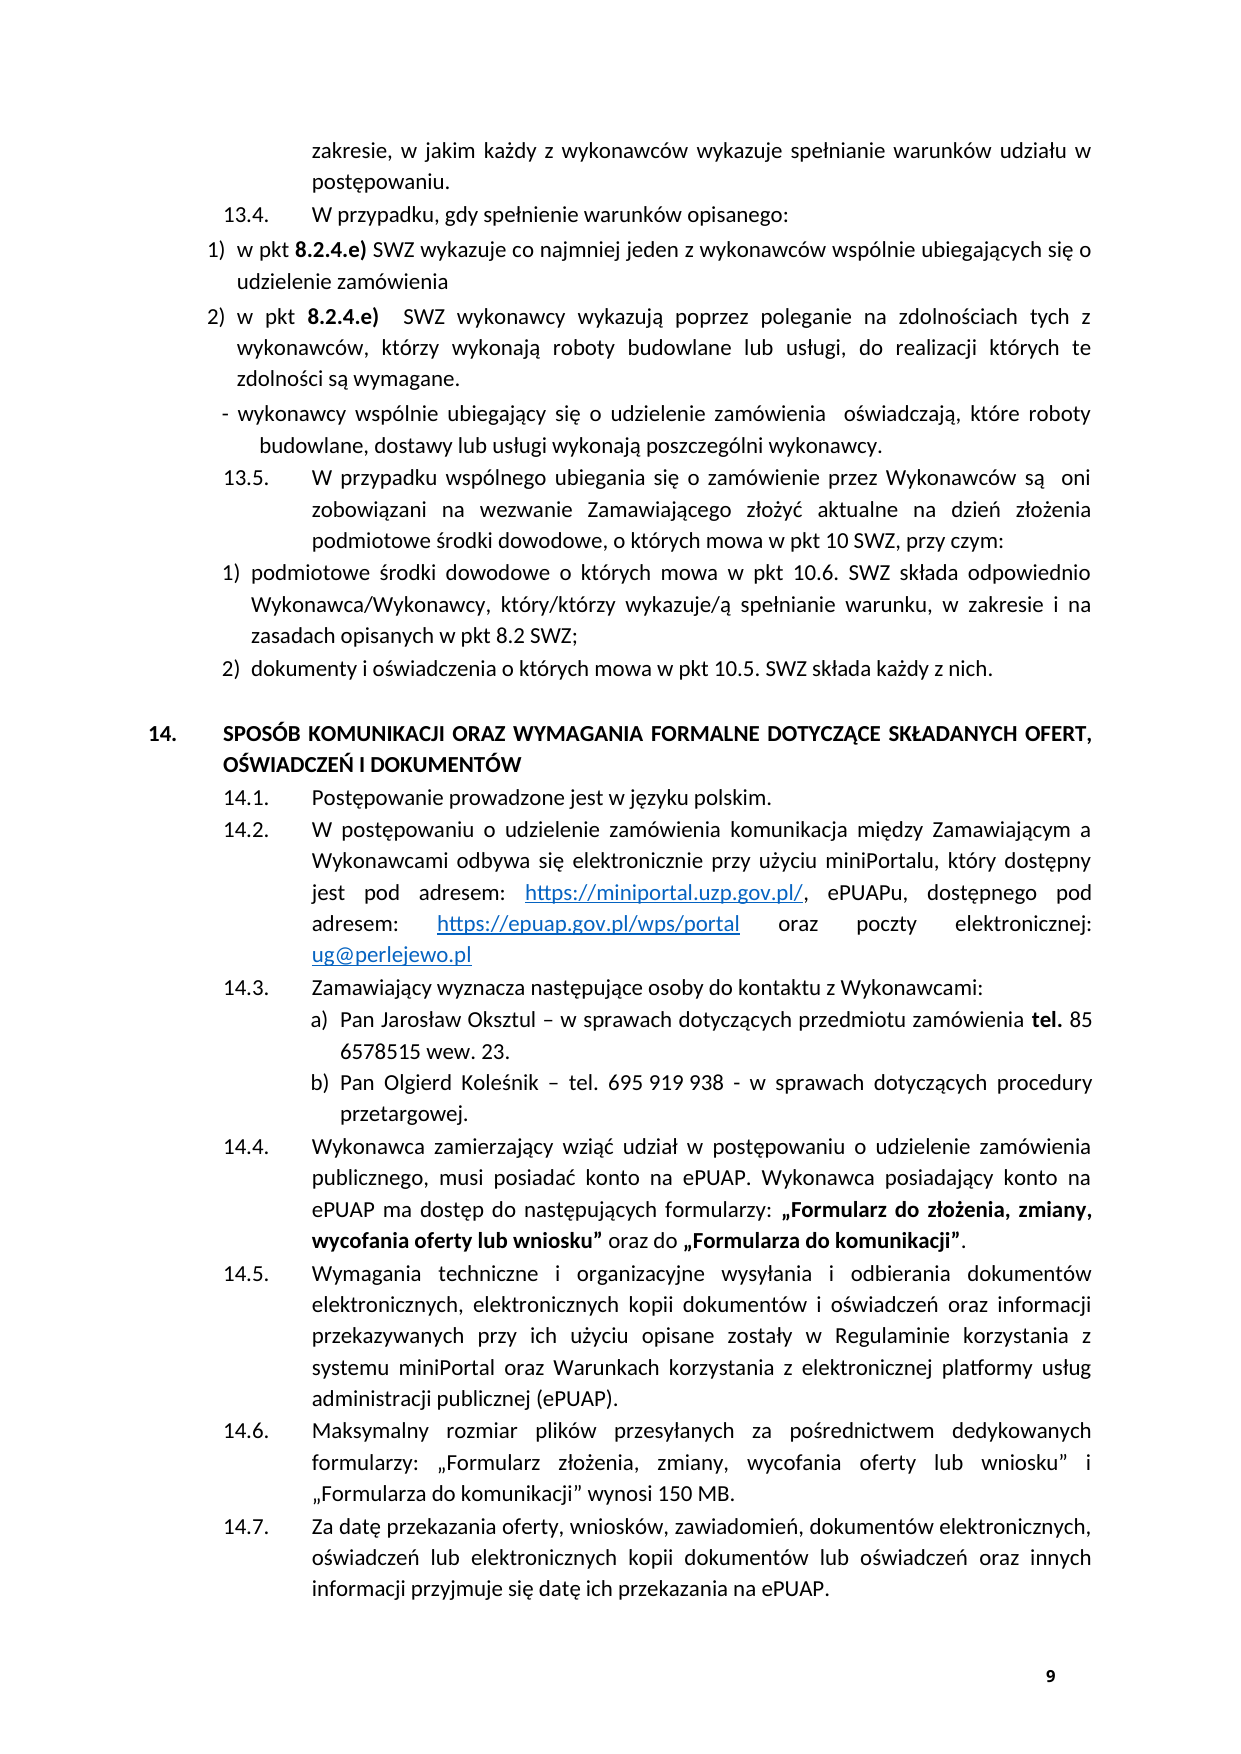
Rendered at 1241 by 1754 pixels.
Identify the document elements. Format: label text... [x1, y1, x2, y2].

list Wykonawca zamierzający wziąć udział w postępowaniu o udzielenie zamówienia publicznego, musi posiadać konto na ePUAP. Wykonawca posiadający konto na ePUAP ma dostęp do następujących formularzy: „Formularz do złożenia, zmiany, wycofania oferty lub wniosku” oraz do „Formularza do komunikacji”. [223, 1132, 1093, 1254]
list Zamawiający wyznacza następujące osoby do kontaktu z Wykonawcami: [223, 973, 1093, 1001]
list w pkt 8.2.4.e) SWZ wykazuje co najmniej jeden z wykonawców wspólnie ubiegających się o udzielenie zamówienia [207, 235, 1093, 295]
list w pkt 8.2.4.e) SWZ wykonawcy wykazują poprzez poleganie na zdolnościach tych z wykonawców, którzy wykonają roboty budowlane lub usługi, do realizacji których te zdolności są wymagane. [207, 302, 1093, 393]
list dokumenty i oświadczenia o których mowa w pkt 10.5. SWZ składa każdy z nich. [222, 654, 1093, 682]
list Maksymalny rozmiar plików przesyłanych za pośrednictwem dedykowanych formularzy: „Formularz złożenia, zmiany, wycofania oferty lub wniosku” i „Formularza do komunikacji” wynosi 150 MB. [223, 1417, 1093, 1507]
list SPOSÓB KOMUNIKACJI ORAZ WYMAGANIA FORMALNE DOTYCZĄCE SKŁADANYCH OFERT, OŚWIADCZEŃ I DOKUMENTÓW [148, 719, 1093, 778]
list Postępowanie prowadzone jest w języku polskim. [223, 783, 1093, 811]
list Pan Jarosław Oksztul – w sprawach dotyczących przedmiotu zamówienia tel. 85 6578515 wew. 23. [310, 1006, 1093, 1065]
text - wykonawcy wspólnie ubiegający się o udzielenie zamówienia oświadczają, które roboty budowlane, dostawy lub usługi wykonają poszczególni wykonawcy. [222, 399, 1093, 459]
list W przypadku, gdy spełnienie warunków opisanego: [223, 200, 1093, 228]
list Wymagania techniczne i organizacyjne wysyłania i odbierania dokumentów elektronicznych, elektronicznych kopii dokumentów i oświadczeń oraz informacji przekazywanych przy ich użyciu opisane zostały w Regulaminie korzystania z systemu miniPortal oraz Warunkach korzystania z elektronicznej platformy usług administracji publicznej (ePUAP). [223, 1259, 1093, 1412]
list W postępowaniu o udzielenie zamówienia komunikacja między Zamawiającym a Wykonawcami odbywa się elektronicznie przy użyciu miniPortalu, który dostępny jest pod adresem: https://miniportal.uzp.gov.pl/, ePUAPu, dostępnego pod adresem: https://epuap.gov.pl/wps/portal oraz poczty elektronicznej: ug@perlejewo.pl [223, 815, 1093, 968]
list podmiotowe środki dowodowe o których mowa w pkt 10.6. SWZ składa odpowiednio Wykonawca/Wykonawcy, który/którzy wykazuje/ą spełnianie warunku, w zakresie i na zasadach opisanych w pkt 8.2 SWZ; [222, 558, 1093, 649]
list W przypadku wspólnego ubiegania się o zamówienie przez Wykonawców są oni zobowiązani na wezwanie Zamawiającego złożyć aktualne na dzień złożenia podmiotowe środki dowodowe, o których mowa w pkt 10 SWZ, przy czym: [223, 463, 1093, 554]
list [223, 136, 1093, 196]
list Za datę przekazania oferty, wniosków, zawiadomień, dokumentów elektronicznych, oświadczeń lub elektronicznych kopii dokumentów lub oświadczeń oraz innych informacji przyjmuje się datę ich przekazania na ePUAP. [223, 1512, 1093, 1602]
list Pan Olgierd Koleśnik – tel. 695 919 938 - w sprawach dotyczących procedury przetargowej. [310, 1068, 1093, 1128]
